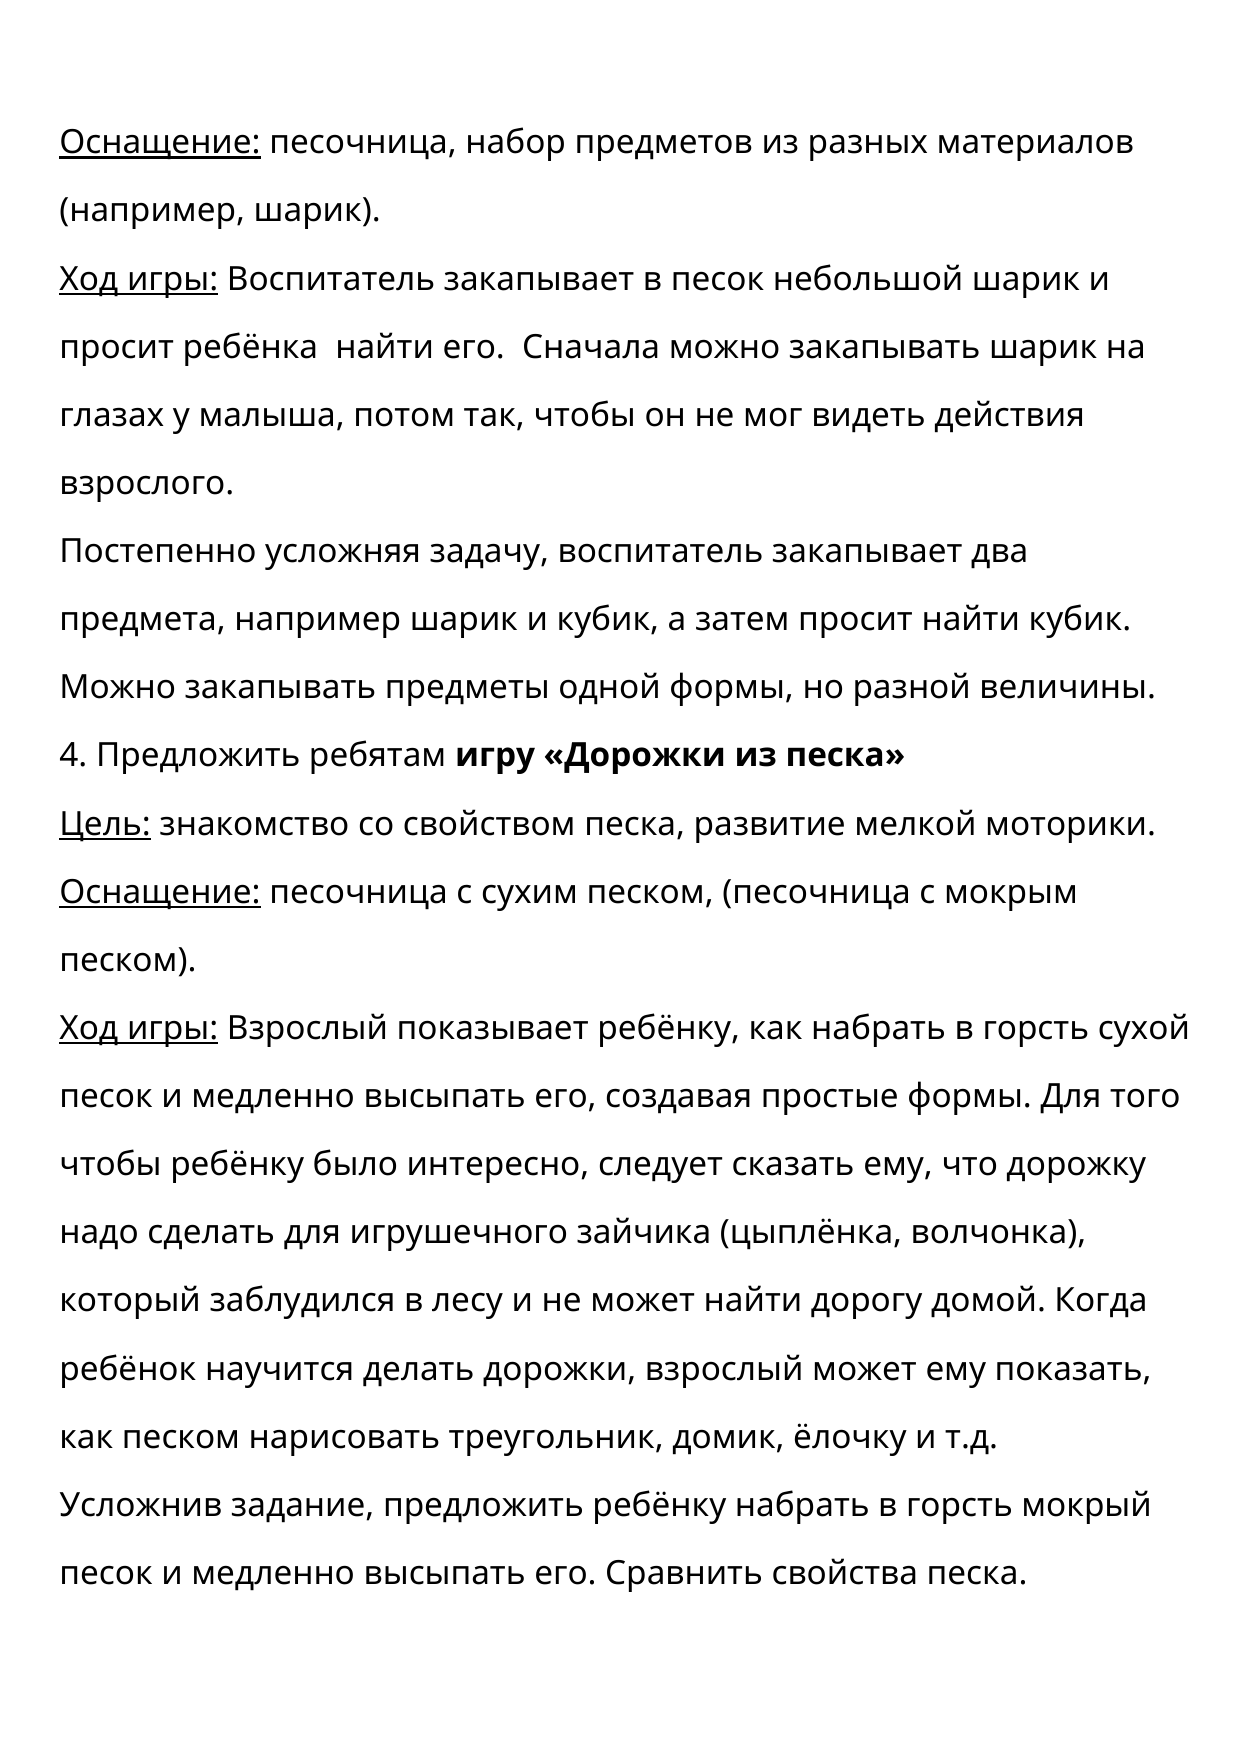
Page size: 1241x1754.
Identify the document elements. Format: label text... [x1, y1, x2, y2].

text Усложнив задание, предложить ребёнку набрать в горсть мокрый песок и медленно высыпать его. Сравнить свойства песка. [59, 1481, 1196, 1594]
text Ход игры: Взрослый показывает ребёнку, как набрать в горсть сухой песок и медленно высыпать его, создавая простые формы. Для того чтобы ребёнку было интересно, следует сказать ему, что дорожку надо сделать для игрушечного зайчика (цыплёнка, волчонка), который заблудился в лесу и не может найти дорогу домой. Когда ребёнок научится делать дорожки, взрослый может ему показать, как песком нарисовать треугольник, домик, ёлочку и т.д. [59, 1004, 1196, 1458]
text Цель: знакомство со свойством песка, развитие мелкой моторики. [59, 799, 1196, 845]
text 4. Предложить ребятам игру «Дорожки из песка» [59, 731, 1196, 777]
text Постепенно усложняя задачу, воспитатель закапывает два предмета, например шарик и кубик, а затем просит найти кубик. Можно закапывать предметы одной формы, но разной величины. [59, 527, 1196, 708]
text Ход игры: Воспитатель закапывает в песок небольшой шарик и просит ребёнка найти его. Сначала можно закапывать шарик на глазах у малыша, потом так, чтобы он не мог видеть действия взрослого. [59, 254, 1196, 504]
text Оснащение: песочница, набор предметов из разных материалов (например, шарик). [59, 118, 1196, 232]
text Оснащение: песочница с сухим песком, (песочница с мокрым песком). [59, 867, 1196, 981]
